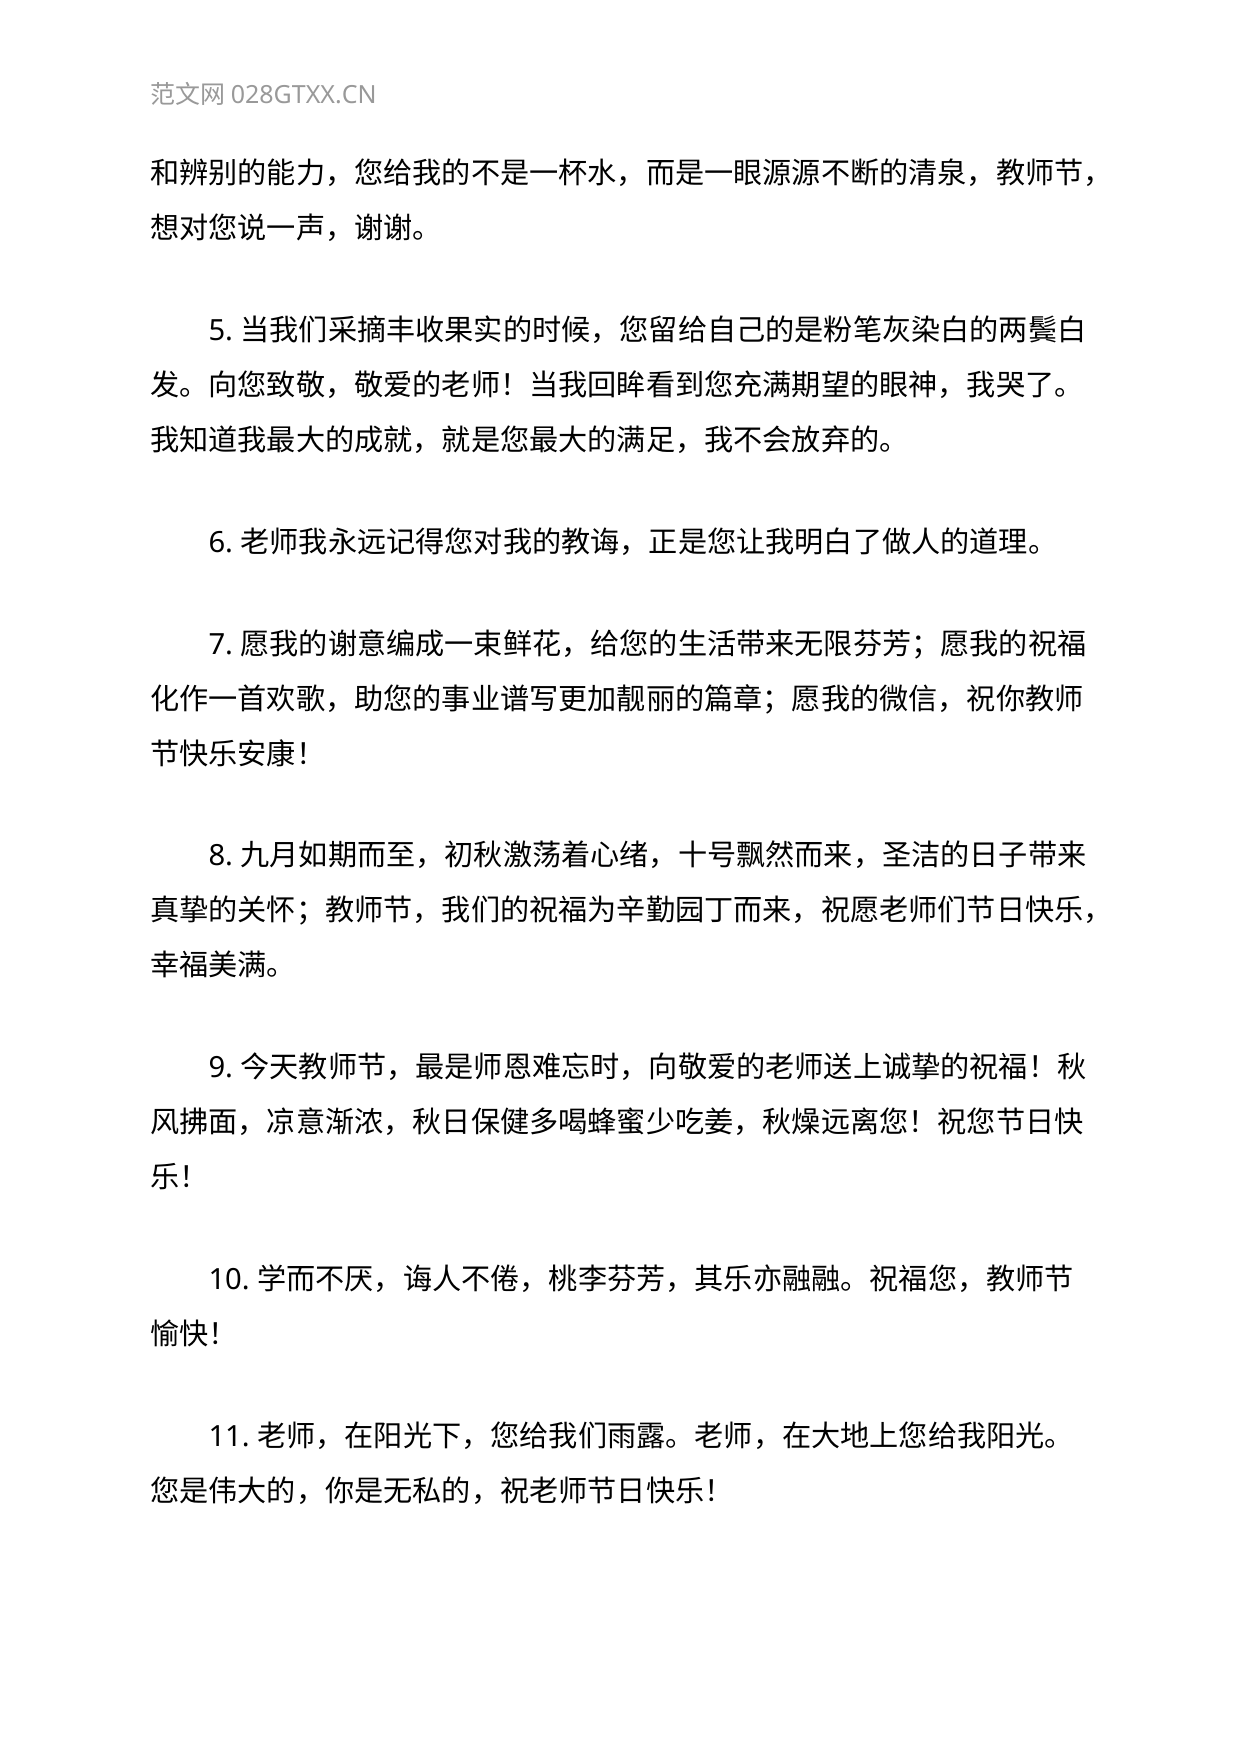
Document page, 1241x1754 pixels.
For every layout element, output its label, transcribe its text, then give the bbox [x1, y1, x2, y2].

text 5. 当我们采摘丰收果实的时候，您留给自己的是粉笔灰染白的两鬓白发。向您致敬，敬爱的老师！当我回眸看到您充满期望的眼神，我哭了。我知道我最大的成就，就是您最大的满足，我不会放弃的。 [150, 307, 1090, 459]
text 6. 老师我永远记得您对我的教诲，正是您让我明白了做人的道理。 [150, 518, 1090, 561]
text 10. 学而不厌，诲人不倦，桃李芬芳，其乐亦融融。祝福您，教师节愉快！ [150, 1255, 1090, 1353]
text 9. 今天教师节，最是师恩难忘时，向敬爱的老师送上诚挚的祝福！秋风拂面，凉意渐浓，秋日保健多喝蜂蜜少吃姜，秋燥远离您！祝您节日快乐！ [150, 1044, 1090, 1196]
text 7. 愿我的谢意编成一束鲜花，给您的生活带来无限芬芳；愿我的祝福化作一首欢歌，助您的事业谱写更加靓丽的篇章；愿我的微信，祝你教师节快乐安康！ [150, 620, 1090, 772]
text 8. 九月如期而至，初秋激荡着心绪，十号飘然而来，圣洁的日子带来真挚的关怀；教师节，我们的祝福为辛勤园丁而来，祝愿老师们节日快乐，幸福美满。 [150, 832, 1090, 984]
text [150, 150, 1090, 247]
text 11. 老师，在阳光下，您给我们雨露。老师，在大地上您给我阳光。您是伟大的，你是无私的，祝老师节日快乐！ [150, 1412, 1090, 1509]
